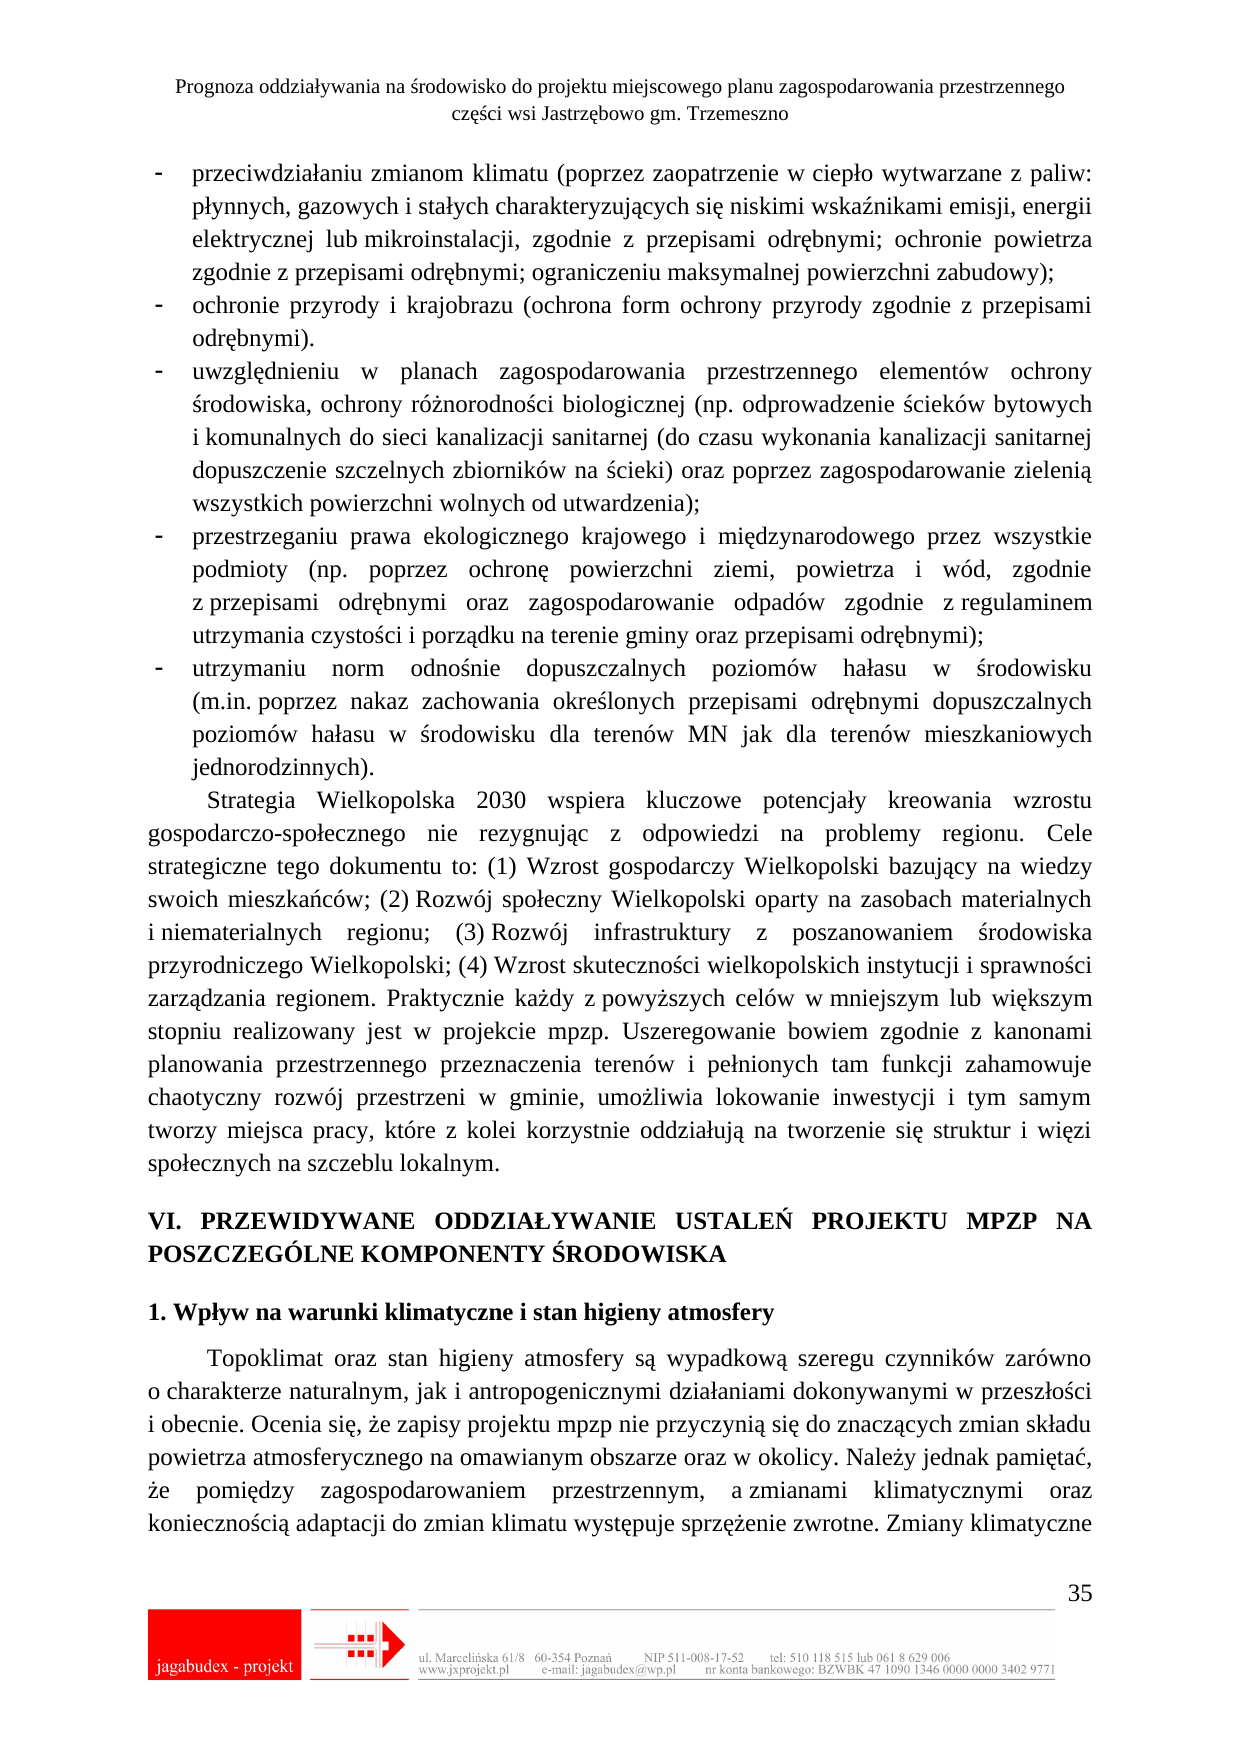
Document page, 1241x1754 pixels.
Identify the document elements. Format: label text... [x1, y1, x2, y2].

subtitle VI. PRZEWIDYWANE ODDZIAŁYWANIE USTALEŃ PROJEKTU MPZP NA POSZCZEGÓLNE KOMPONENTY ŚRODOWISKA [148, 1206, 1093, 1268]
list uwzględnieniu w planach zagospodarowania przestrzennego elementów ochrony środowiska, ochrony różnorodności biologicznej (np. odprowadzenie ścieków bytowych i komunalnych do sieci kanalizacji sanitarnej (do czasu wykonania kanalizacji sanitarnej dopuszczenie szczelnych zbiorników na ścieki) oraz poprzez zagospodarowanie zielenią wszystkich powierzchni wolnych od utwardzenia); [154, 356, 1093, 517]
picture [147, 1606, 1056, 1681]
list utrzymaniu norm odnośnie dopuszczalnych poziomów hałasu w środowisku (m.in. poprzez nakaz zachowania określonych przepisami odrębnymi dopuszczalnych poziomów hałasu w środowisku dla terenów MN jak dla terenów mieszkaniowych jednorodzinnych). [154, 653, 1093, 781]
list przestrzeganiu prawa ekologicznego krajowego i międzynarodowego przez wszystkie podmioty (np. poprzez ochronę powierzchni ziemi, powietrza i wód, zgodnie z przepisami odrębnymi oraz zagospodarowanie odpadów zgodnie z regulaminem utrzymania czystości i porządku na terenie gminy oraz przepisami odrębnymi); [154, 521, 1093, 649]
list ochronie przyrody i krajobrazu (ochrona form ochrony przyrody zgodnie z przepisami odrębnymi). [154, 290, 1093, 352]
text 1. Wpływ na warunki klimatyczne i stan higieny atmosfery [148, 1297, 1093, 1326]
text Strategia Wielkopolska 2030 wspiera kluczowe potencjały kreowania wzrostu gospodarczo-społecznego nie rezygnując z odpowiedzi na problemy regionu. Cele strategiczne tego dokumentu to: (1) Wzrost gospodarczy Wielkopolski bazujący na wiedzy swoich mieszkańców; (2) Rozwój społeczny Wielkopolski oparty na zasobach materialnych i niematerialnych regionu; (3) Rozwój infrastruktury z poszanowaniem środowiska przyrodniczego Wielkopolski; (4) Wzrost skuteczności wielkopolskich instytucji i sprawności zarządzania regionem. Praktycznie każdy z powyższych celów w mniejszym lub większym stopniu realizowany jest w projekcie mpzp. Uszeregowanie bowiem zgodnie z kanonami planowania przestrzennego przeznaczenia terenów i pełnionych tam funkcji zahamowuje chaotyczny rozwój przestrzeni w gminie, umożliwia lokowanie inwestycji i tym samym tworzy miejsca pracy, które z kolei korzystnie oddziałują na tworzenie się struktur i więzi społecznych na szczeblu lokalnym. [148, 785, 1093, 1177]
list przeciwdziałaniu zmianom klimatu (poprzez zaopatrzenie w ciepło wytwarzane z paliw: płynnych, gazowych i stałych charakteryzujących się niskimi wskaźnikami emisji, energii elektrycznej lub mikroinstalacji, zgodnie z przepisami odrębnymi; ochronie powietrza zgodnie z przepisami odrębnymi; ograniczeniu maksymalnej powierzchni zabudowy); [154, 158, 1093, 286]
